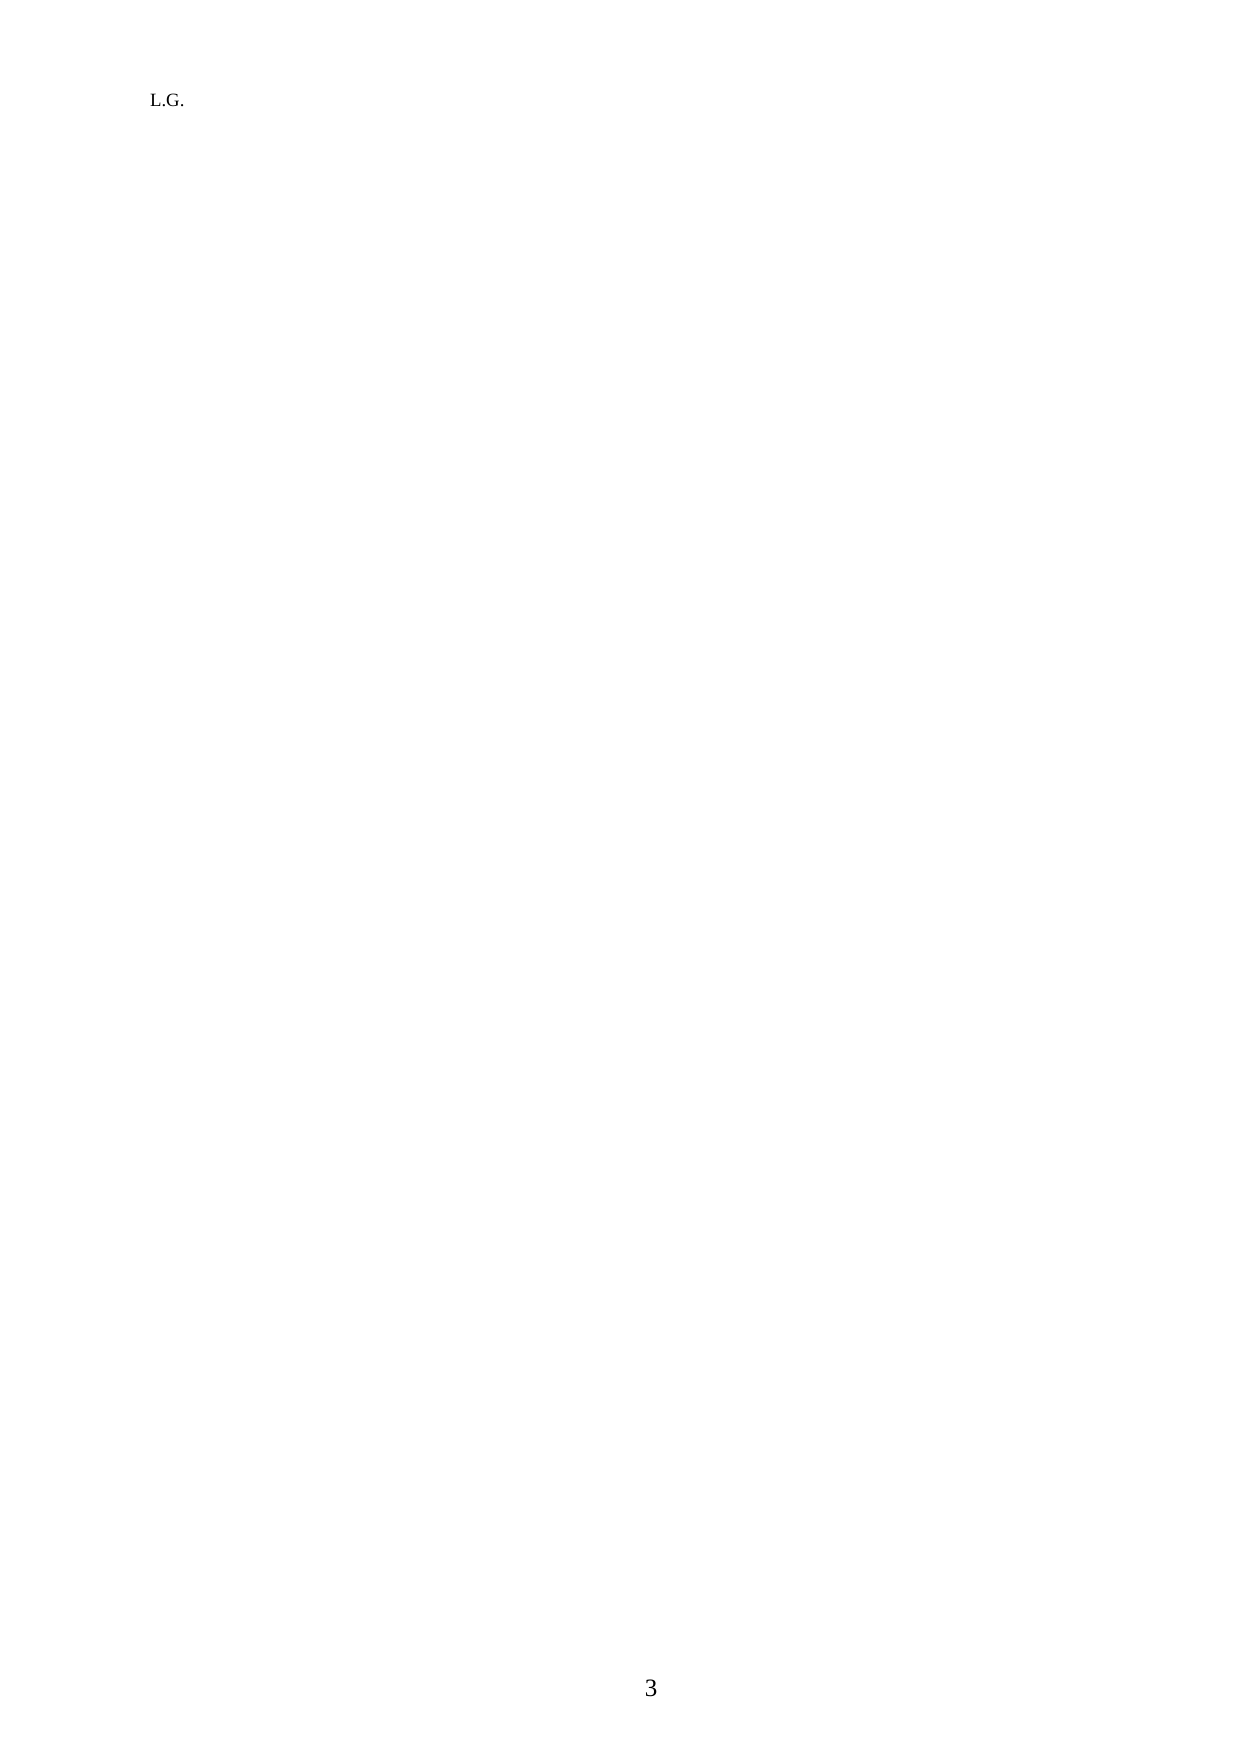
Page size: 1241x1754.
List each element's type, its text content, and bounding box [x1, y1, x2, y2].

text L.G. [150, 89, 1152, 110]
